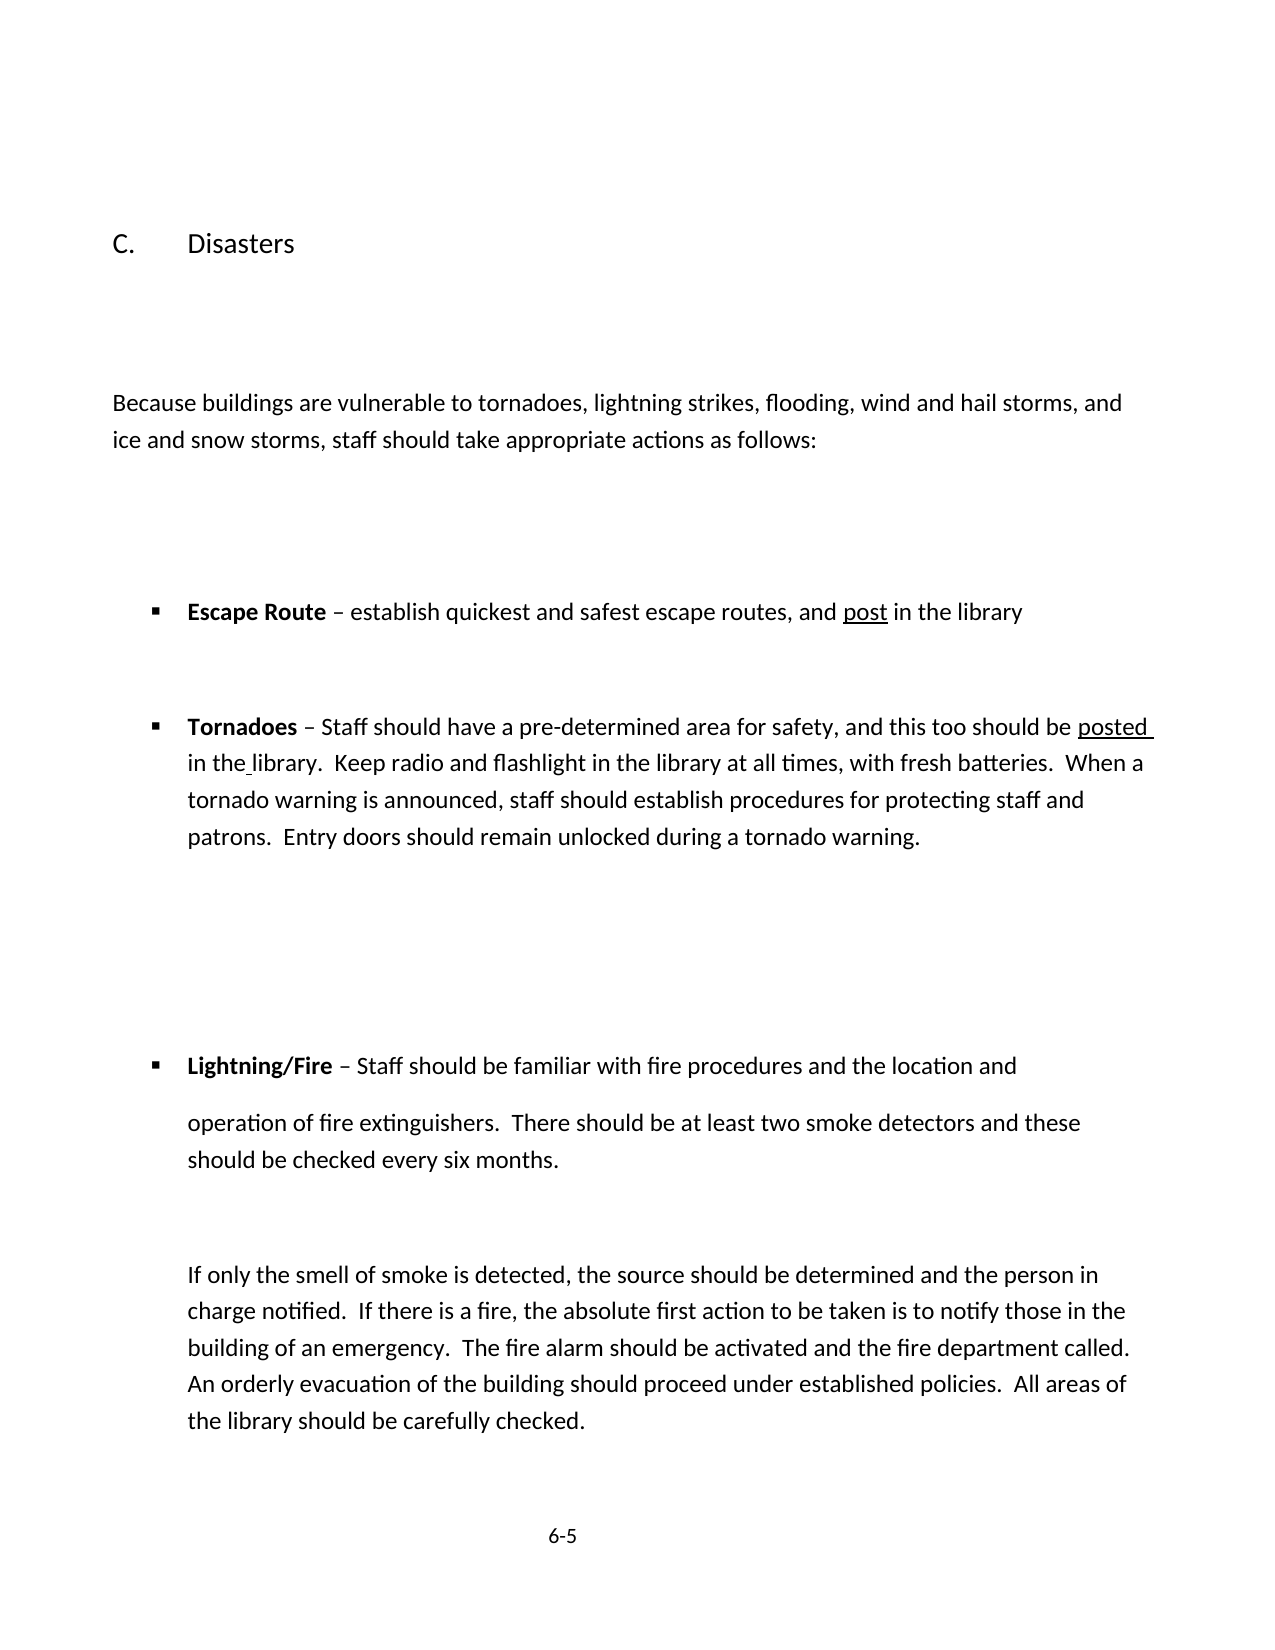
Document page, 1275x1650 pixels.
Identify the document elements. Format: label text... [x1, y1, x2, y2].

text Because buildings are vulnerable to tornadoes, lightning strikes, flooding, wind and hail storms, and ice and snow storms, staff should take appropriate actions as follows: [112, 387, 1155, 454]
text operation of fire extinguishers. There should be at least two smoke detectors and these should be checked every six months. [187, 1108, 1155, 1175]
subtitle Disasters [112, 225, 1155, 260]
list Lightning/Fire – Staff should be familiar with fire procedures and the location and [150, 1050, 1155, 1081]
list Tornadoes – Staff should have a pre-determined area for safety, and this too should be posted in the library. Keep radio and flashlight in the library at all times, with fresh batteries. When a tornado warning is announced, staff should establish procedures for protecting staff and patrons. Entry doors should remain unlocked during a tornado warning. [150, 711, 1155, 851]
list Escape Route – establish quickest and safest escape routes, and post in the library [150, 596, 1155, 627]
text If only the smell of smoke is detected, the source should be determined and the person in charge notified. If there is a fire, the absolute first action to be taken is to notify those in the building of an emergency. The fire alarm should be activated and the fire department called. An orderly evacuation of the building should proceed under established policies. All areas of the library should be carefully checked. [187, 1259, 1155, 1436]
